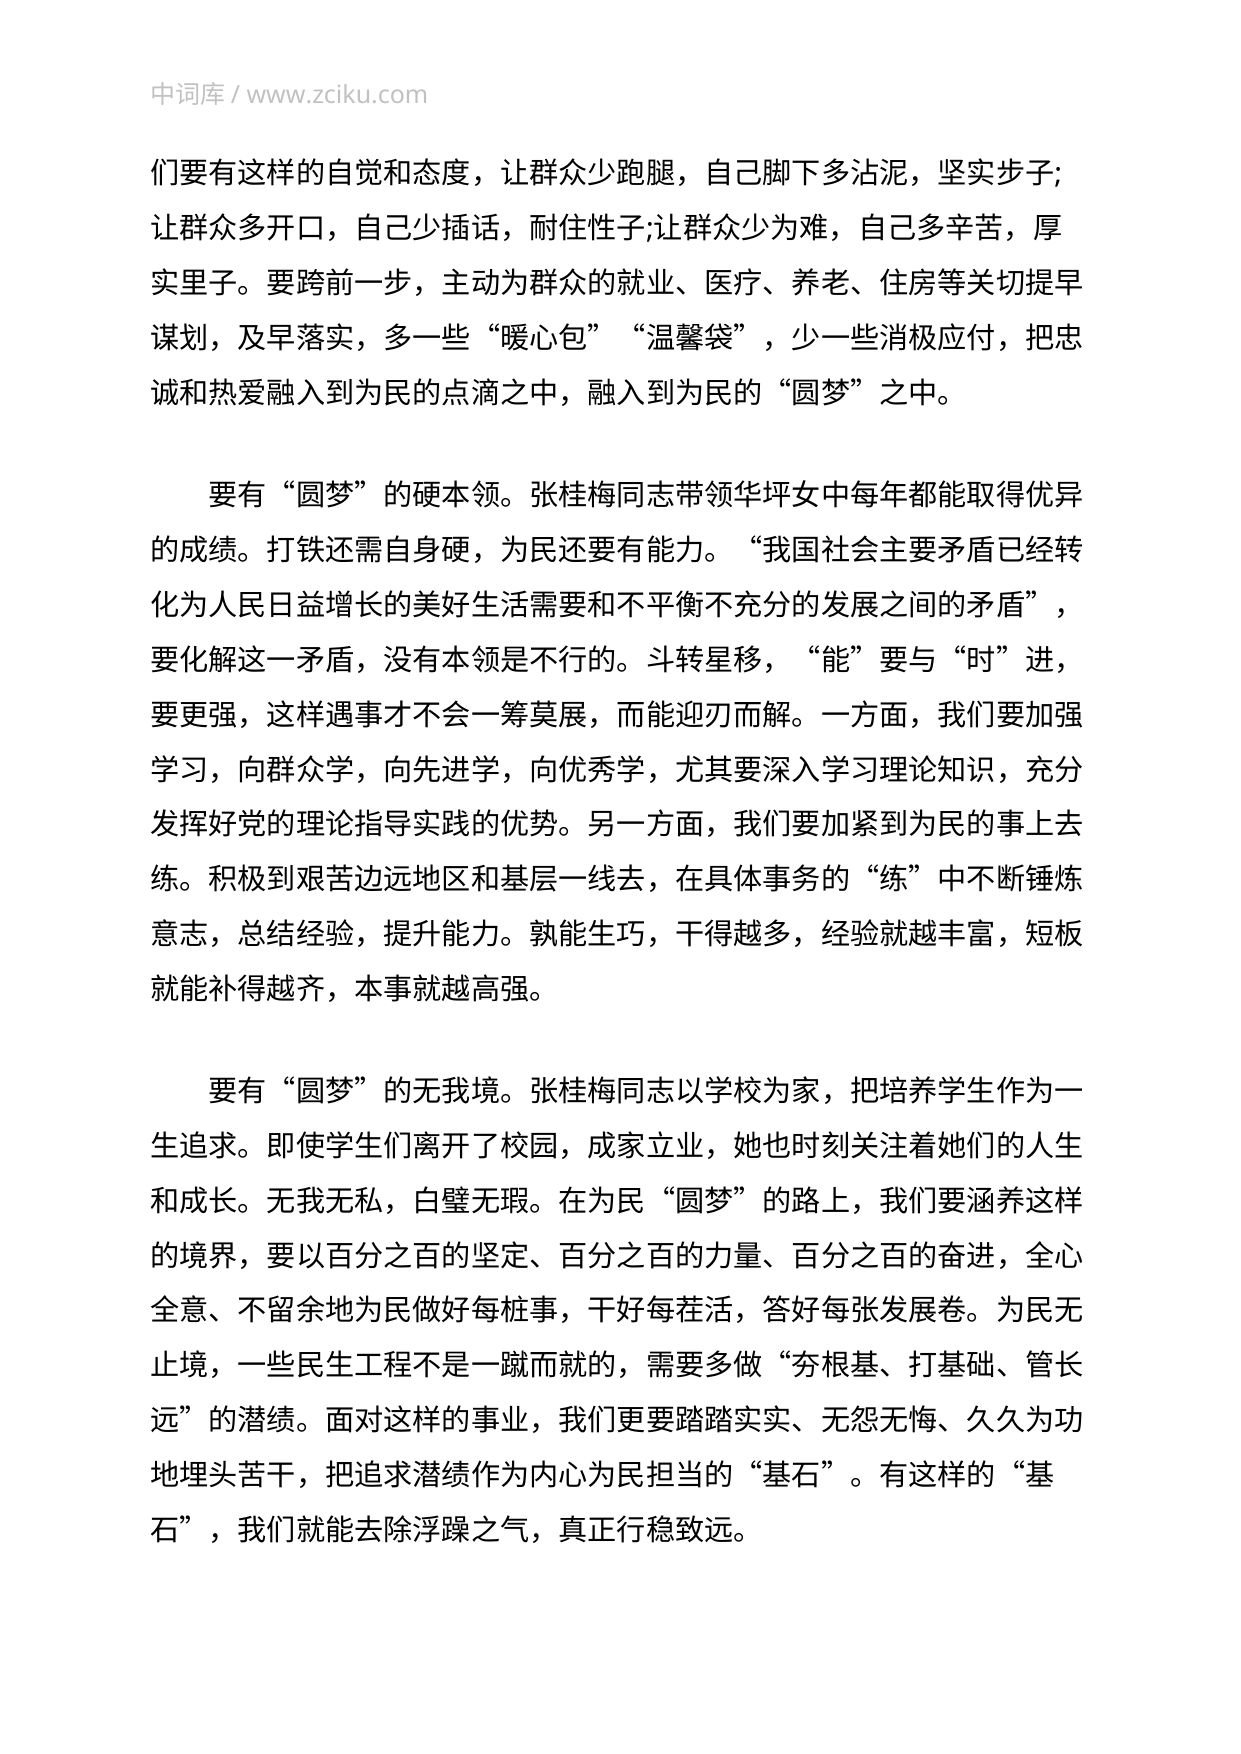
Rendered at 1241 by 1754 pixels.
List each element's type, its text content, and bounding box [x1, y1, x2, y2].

text 要有“圆梦”的硬本领。张桂梅同志带领华坪女中每年都能取得优异的成绩。打铁还需自身硬，为民还要有能力。“我国社会主要矛盾已经转化为人民日益增长的美好生活需要和不平衡不充分的发展之间的矛盾”，要化解这一矛盾，没有本领是不行的。斗转星移，“能”要与“时”进，要更强，这样遇事才不会一筹莫展，而能迎刃而解。一方面，我们要加强学习，向群众学，向先进学，向优秀学，尤其要深入学习理论知识，充分发挥好党的理论指导实践的优势。另一方面，我们要加紧到为民的事上去练。积极到艰苦边远地区和基层一线去，在具体事务的“练”中不断锤炼意志，总结经验，提升能力。孰能生巧，干得越多，经验就越丰富，短板就能补得越齐，本事就越高强。 [150, 472, 1090, 1008]
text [150, 150, 1090, 412]
text 要有“圆梦”的无我境。张桂梅同志以学校为家，把培养学生作为一生追求。即使学生们离开了校园，成家立业，她也时刻关注着她们的人生和成长。无我无私，白璧无瑕。在为民“圆梦”的路上，我们要涵养这样的境界，要以百分之百的坚定、百分之百的力量、百分之百的奋进，全心全意、不留余地为民做好每桩事，干好每茬活，答好每张发展卷。为民无止境，一些民生工程不是一蹴而就的，需要多做“夯根基、打基础、管长远”的潜绩。面对这样的事业，我们更要踏踏实实、无怨无悔、久久为功地埋头苦干，把追求潜绩作为内心为民担当的“基石”。有这样的“基石”，我们就能去除浮躁之气，真正行稳致远。 [150, 1067, 1090, 1549]
